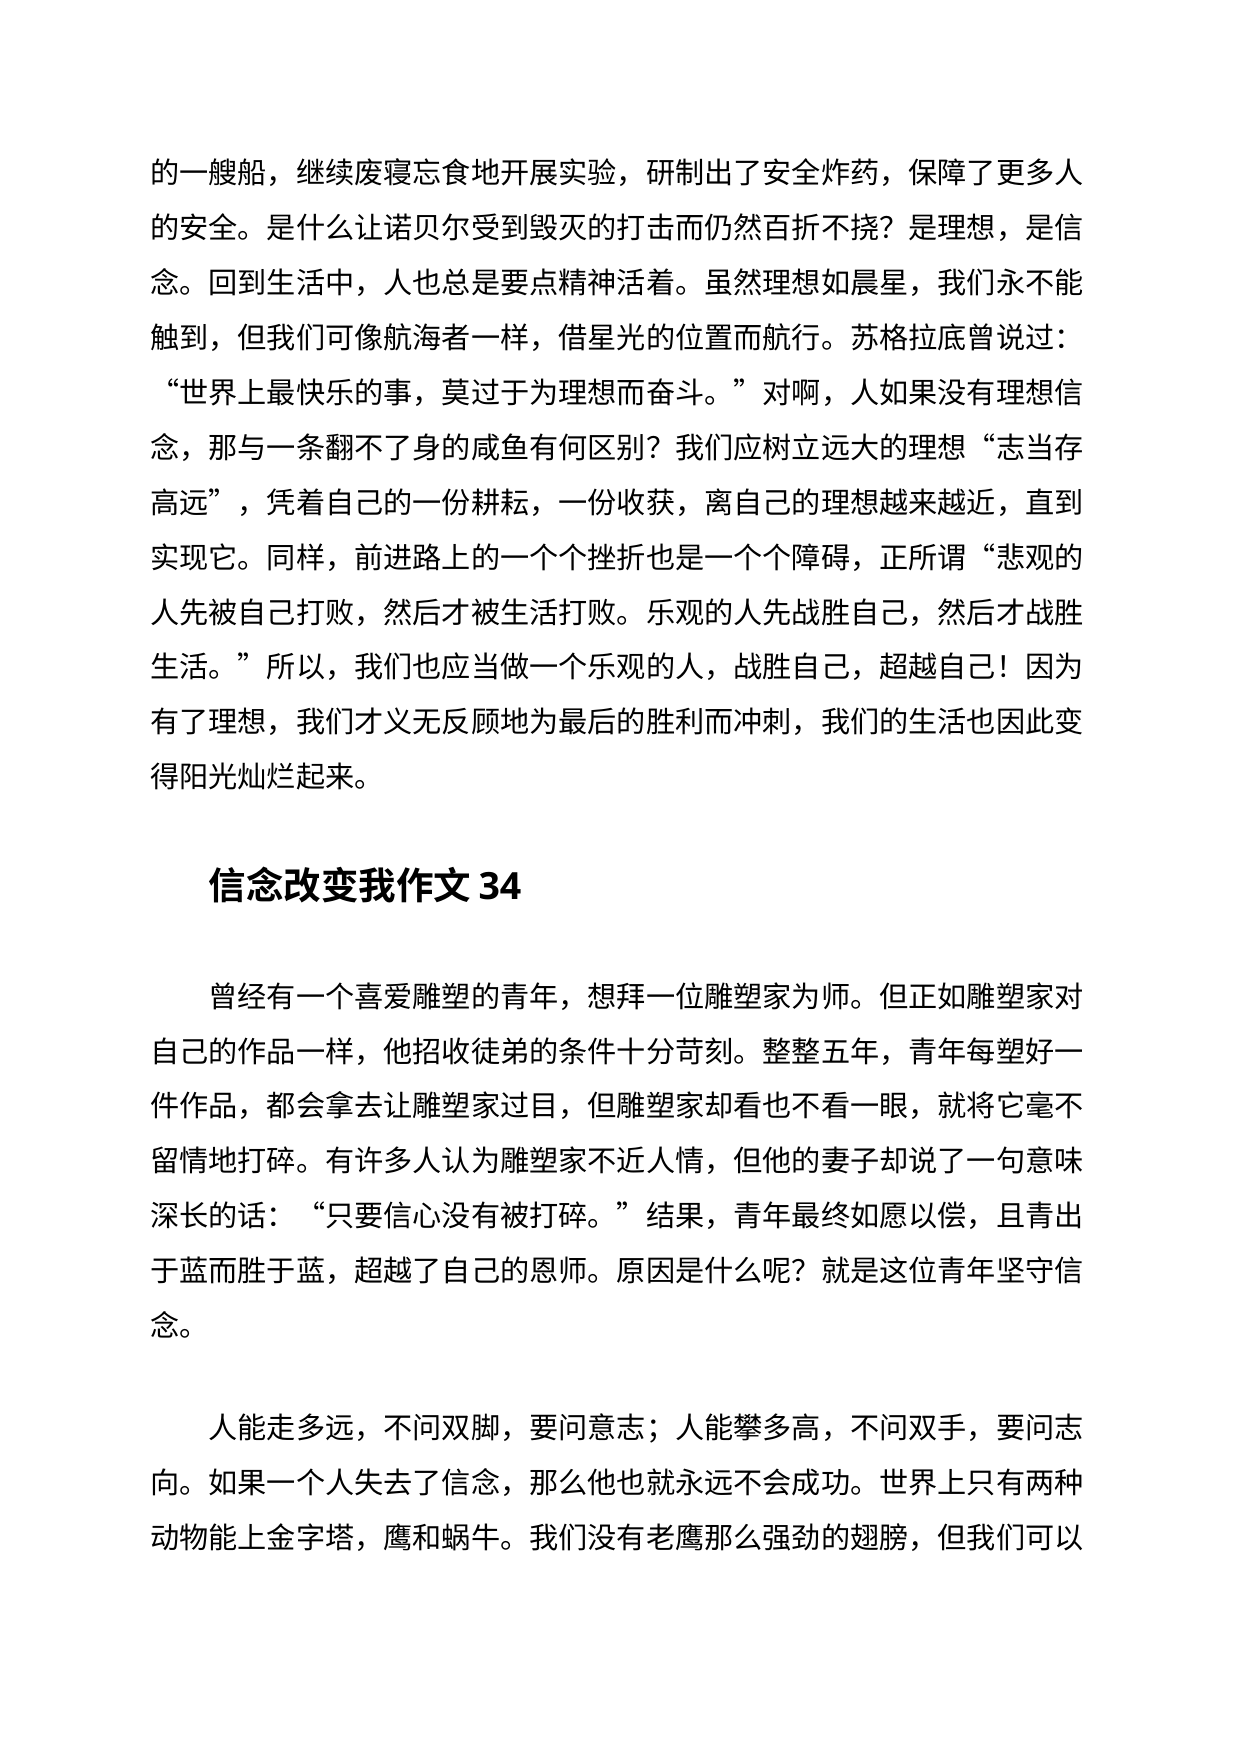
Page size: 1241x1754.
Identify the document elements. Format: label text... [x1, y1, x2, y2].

text 信念改变我作文34 [150, 856, 1090, 910]
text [150, 150, 1090, 796]
text 曾经有一个喜爱雕塑的青年，想拜一位雕塑家为师。但正如雕塑家对自己的作品一样，他招收徒弟的条件十分苛刻。整整五年，青年每塑好一件作品，都会拿去让雕塑家过目，但雕塑家却看也不看一眼，就将它毫不留情地打碎。有许多人认为雕塑家不近人情，但他的妻子却说了一句意味深长的话：“只要信心没有被打碎。”结果，青年最终如愿以偿，且青出于蓝而胜于蓝，超越了自己的恩师。原因是什么呢？就是这位青年坚守信念。 [150, 973, 1090, 1345]
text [150, 1404, 1090, 1556]
